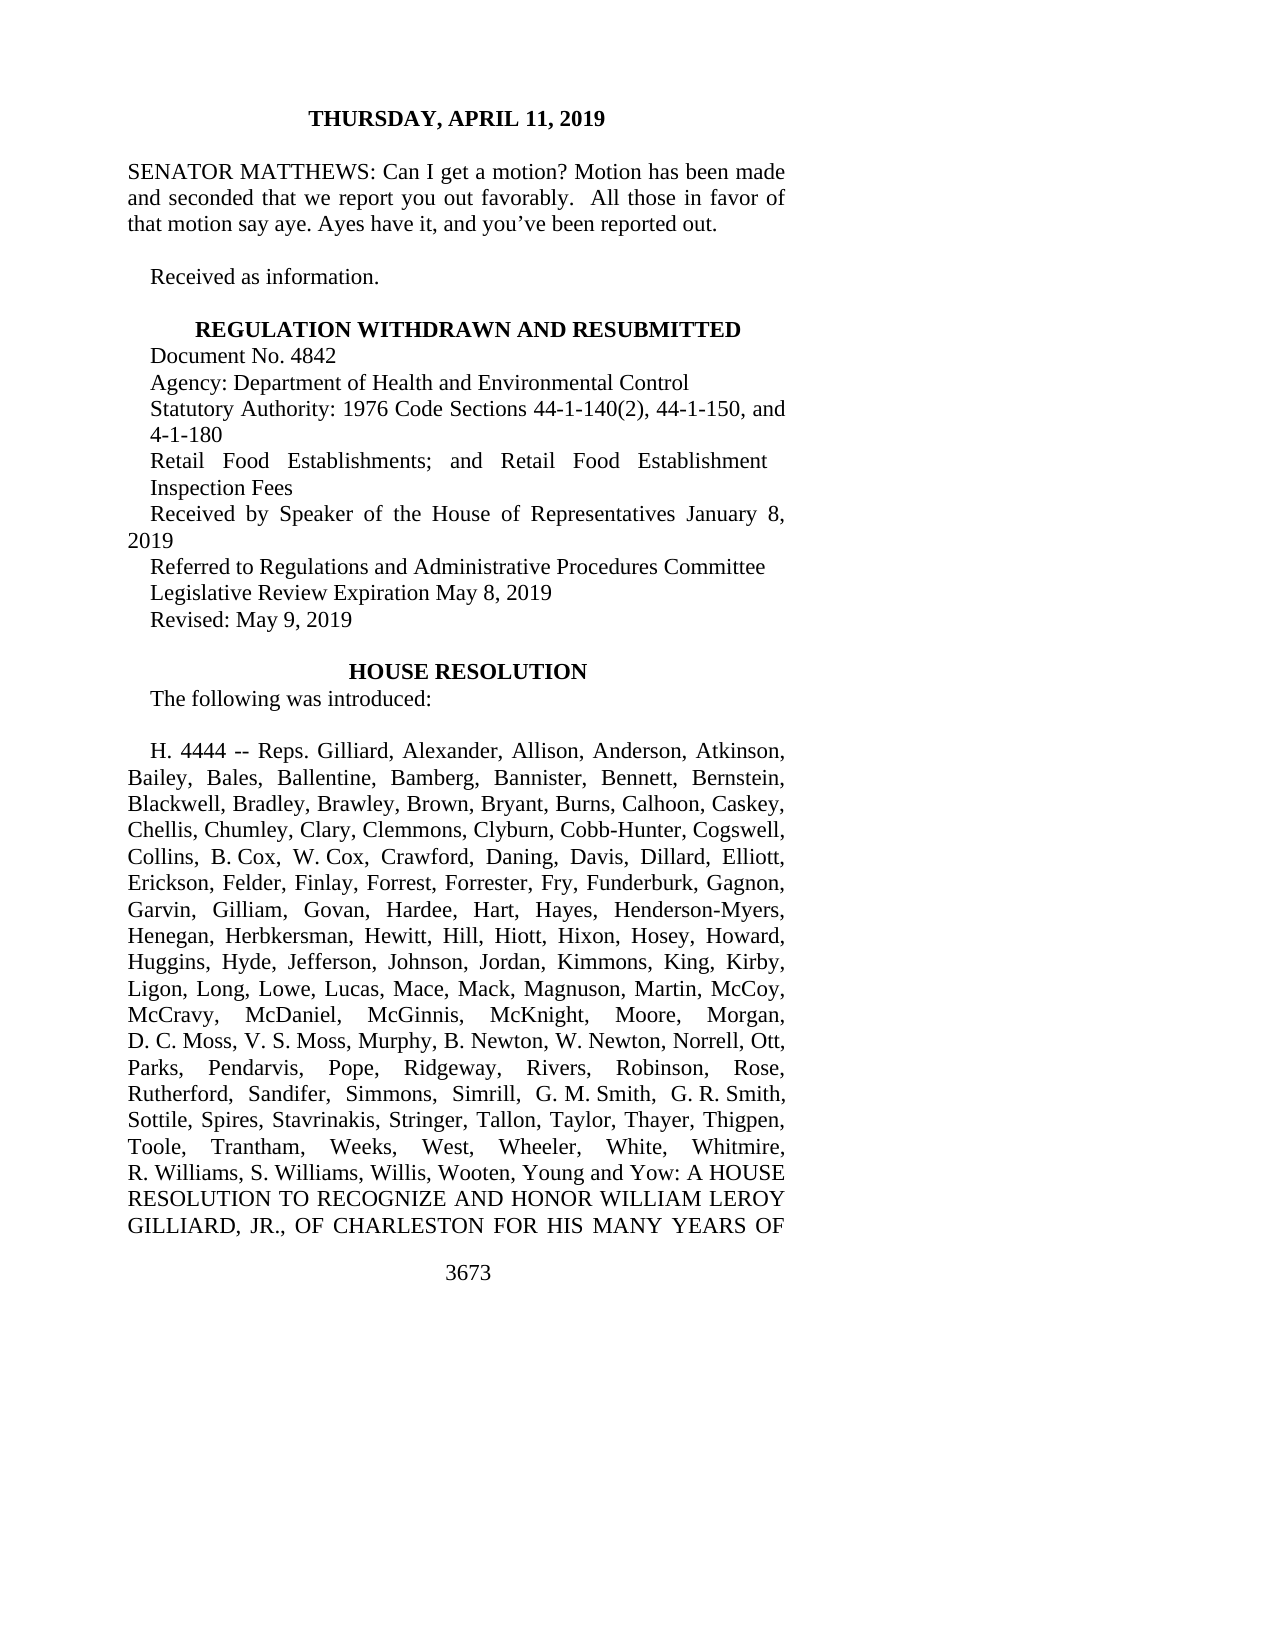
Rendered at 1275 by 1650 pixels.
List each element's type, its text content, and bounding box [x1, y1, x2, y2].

text SENATOR MATTHEWS: Can I get a motion? Motion has been made and seconded that we report you out favorably. All those in favor of that motion say aye. Ayes have it, and you’ve been reported out. [127, 158, 786, 237]
text Revised: May 9, 2019 [127, 606, 786, 632]
text Statutory Authority: 1976 Code Sections 44-1-140(2), 44-1-150, and 4-1-180 [127, 395, 786, 448]
text Legislative Review Expiration May 8, 2019 [127, 579, 786, 606]
text Received as information. [127, 263, 786, 289]
text Document No. 4842 [127, 342, 786, 368]
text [127, 737, 786, 1238]
text REGULATION WITHDRAWN AND RESUBMITTED [127, 316, 786, 342]
text Retail Food Establishments; and Retail Food Establishment Inspection Fees [127, 448, 786, 500]
text HOUSE RESOLUTION [127, 658, 786, 685]
text Agency: Department of Health and Environmental Control [127, 368, 786, 395]
text The following was introduced: [127, 685, 786, 711]
text Referred to Regulations and Administrative Procedures Committee [127, 553, 786, 579]
text Received by Speaker of the House of Representatives January 8, 2019 [127, 500, 786, 553]
